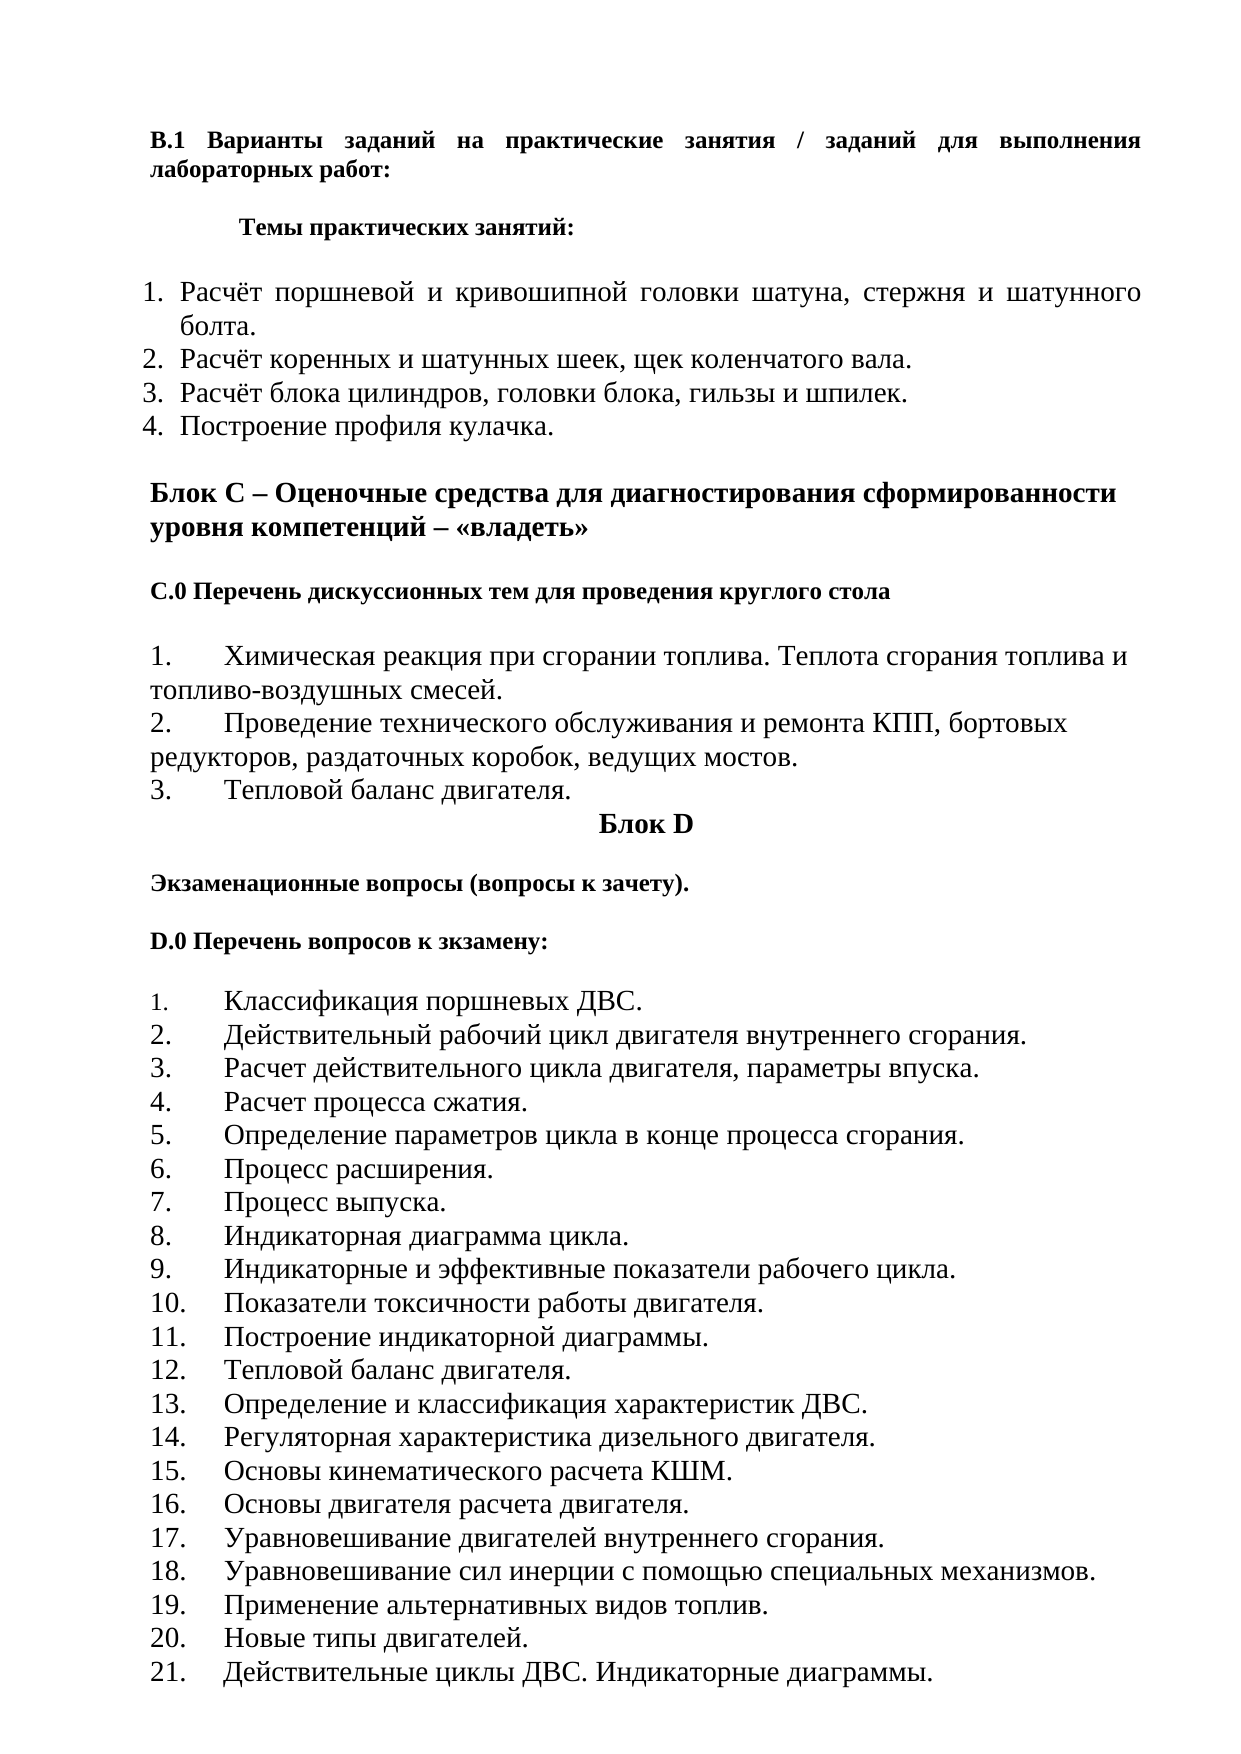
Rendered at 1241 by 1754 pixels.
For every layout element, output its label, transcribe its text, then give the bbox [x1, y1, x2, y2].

text 10. Показатели токсичности работы двигателя. [150, 1285, 1142, 1319]
text 5. Определение параметров цикла в конце процесса сгорания. [150, 1117, 1142, 1151]
text 7. Процесс выпуска. [150, 1184, 1142, 1218]
list Расчёт поршневой и кривошипной головки шатуна, стержня и шатунного болта. [142, 274, 1142, 341]
text 12. Тепловой баланс двигателя. [150, 1352, 1142, 1386]
text 3. Расчет действительного цикла двигателя, параметры впуска. [150, 1050, 1142, 1084]
text 2. Проведение технического обслуживания и ремонта КПП, бортовых редукторов, раздаточных коробок, ведущих мостов. [150, 705, 1142, 772]
text Темы практических занятий: [150, 212, 1142, 241]
list Расчёт коренных и шатунных шеек, щек коленчатого вала. [142, 341, 1142, 375]
text 2. Действительный рабочий цикл двигателя внутреннего сгорания. [150, 1017, 1142, 1050]
text Экзаменационные вопросы (вопросы к зачету). [150, 868, 1142, 897]
text 16. Основы двигателя расчета двигателя. [150, 1486, 1142, 1520]
text 8. Индикаторная диаграмма цикла. [150, 1218, 1142, 1252]
list Построение профиля кулачка. [142, 408, 1142, 442]
text D.0 Перечень вопросов к зкзамену: [150, 926, 1142, 954]
text 6. Процесс расширения. [150, 1151, 1142, 1184]
text 20. Новые типы двигателей. [150, 1621, 1142, 1654]
text 13. Определение и классификация характеристик ДВС. [150, 1386, 1142, 1419]
text 19. Применение альтернативных видов топлив. [150, 1587, 1142, 1621]
text 4. Расчет процесса сжатия. [150, 1084, 1142, 1117]
text С.0 Перечень дискуссионных тем для проведения круглого стола [150, 576, 1142, 605]
text 3. Тепловой баланс двигателя. [150, 772, 1142, 806]
text 1. Химическая реакция при сгорании топлива. Теплота сгорания топлива и топливо-воздушных смесей. [150, 638, 1142, 705]
list Расчёт блока цилиндров, головки блока, гильзы и шпилек. [142, 375, 1142, 408]
text B.1 Варианты заданий на практические занятия / заданий для выполнения лабораторных работ: [150, 126, 1142, 183]
text Блок С – Оценочные средства для диагностирования сформированности уровня компетенций – «владеть» [150, 475, 1142, 542]
text 17. Уравновешивание двигателей внутреннего сгорания. [150, 1520, 1142, 1553]
text 15. Основы кинематического расчета КШМ. [150, 1453, 1142, 1486]
text 21. Действительные циклы ДВС. Индикаторные диаграммы. [150, 1654, 1142, 1688]
text 14. Регуляторная характеристика дизельного двигателя. [150, 1419, 1142, 1453]
text 18. Уравновешивание сил инерции с помощью специальных механизмов. [150, 1553, 1142, 1587]
text 1. Классификация поршневых ДВС. [150, 983, 1142, 1017]
text 9. Индикаторные и эффективные показатели рабочего цикла. [150, 1252, 1142, 1285]
text Блок D [150, 806, 1142, 839]
text 11. Построение индикаторной диаграммы. [150, 1319, 1142, 1352]
